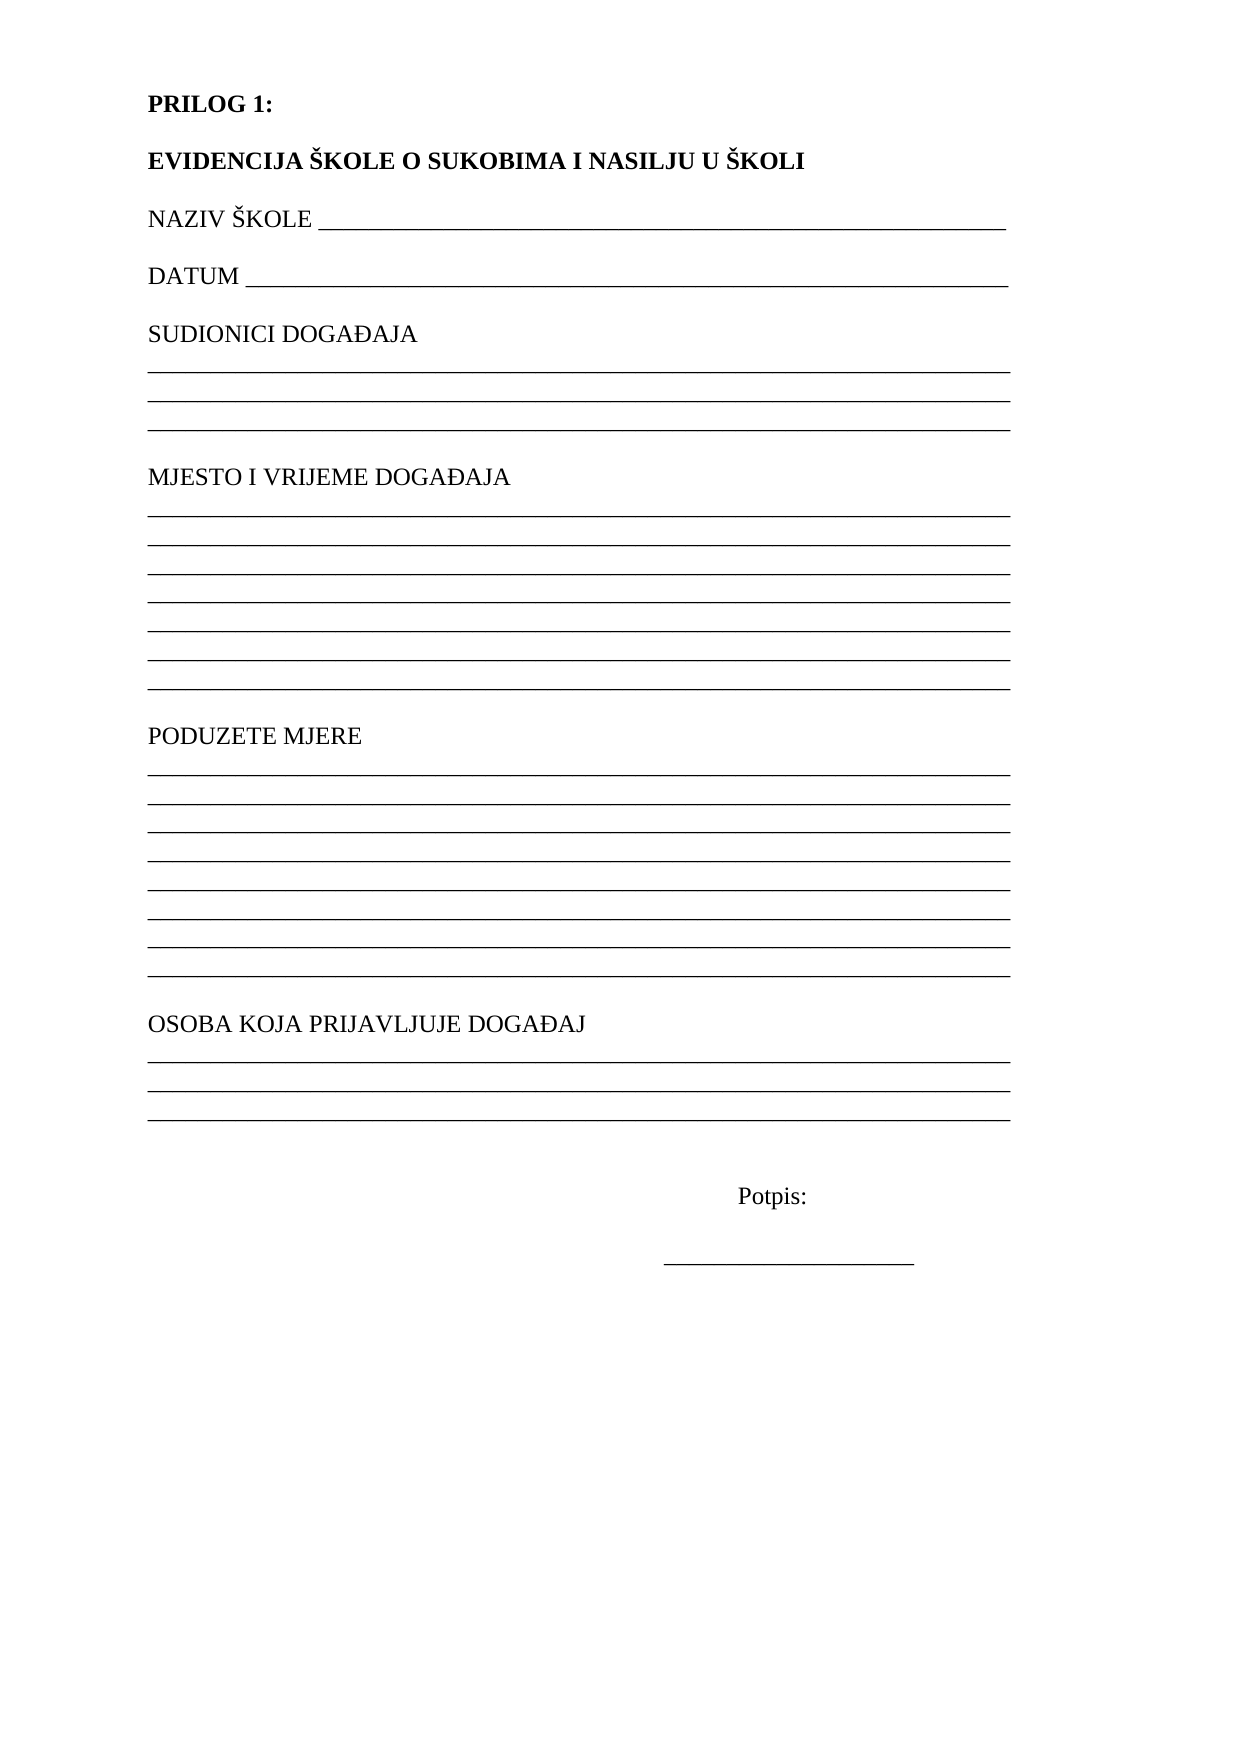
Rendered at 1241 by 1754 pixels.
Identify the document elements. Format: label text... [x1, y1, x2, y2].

text _____________________________________________________________________ [148, 664, 1093, 692]
text PRILOG 1: [148, 89, 1093, 117]
text Potpis: [664, 1181, 1093, 1210]
text _____________________________________________________________________ [148, 1066, 1093, 1095]
text OSOBA KOJA PRIJAVLJUJE DOGAĐAJ [148, 1009, 1093, 1037]
text _____________________________________________________________________ [148, 922, 1093, 951]
text _____________________________________________________________________ [148, 951, 1093, 980]
text _____________________________________________________________________ [148, 606, 1093, 635]
text PODUZETE MJERE [148, 721, 1093, 750]
text EVIDENCIJA ŠKOLE O SUKOBIMA I NASILJU U ŠKOLI [148, 146, 1093, 175]
text _____________________________________________________________________ [148, 750, 1093, 779]
text _____________________________________________________________________ [148, 836, 1093, 865]
text _____________________________________________________________________ [148, 520, 1093, 549]
text _____________________________________________________________________ [148, 807, 1093, 836]
text DATUM _____________________________________________________________ [148, 261, 1093, 290]
text _____________________________________________________________________ [148, 347, 1093, 376]
text SUDIONICI DOGAĐAJA [148, 319, 1093, 347]
text _____________________________________________________________________ [148, 376, 1093, 405]
text _____________________________________________________________________ [148, 865, 1093, 894]
text _____________________________________________________________________ [148, 405, 1093, 434]
text _____________________________________________________________________ [148, 1037, 1093, 1066]
text _____________________________________________________________________ [148, 577, 1093, 606]
text NAZIV ŠKOLE _______________________________________________________ [148, 204, 1093, 232]
text _____________________________________________________________________ [148, 549, 1093, 577]
text ____________________ [590, 1239, 1093, 1267]
text MJESTO I VRIJEME DOGAĐAJA [148, 462, 1093, 491]
text _____________________________________________________________________ [148, 491, 1093, 520]
text _____________________________________________________________________ [148, 894, 1093, 922]
text _____________________________________________________________________ [148, 1095, 1093, 1124]
text _____________________________________________________________________ [148, 779, 1093, 807]
text _____________________________________________________________________ [148, 635, 1093, 664]
